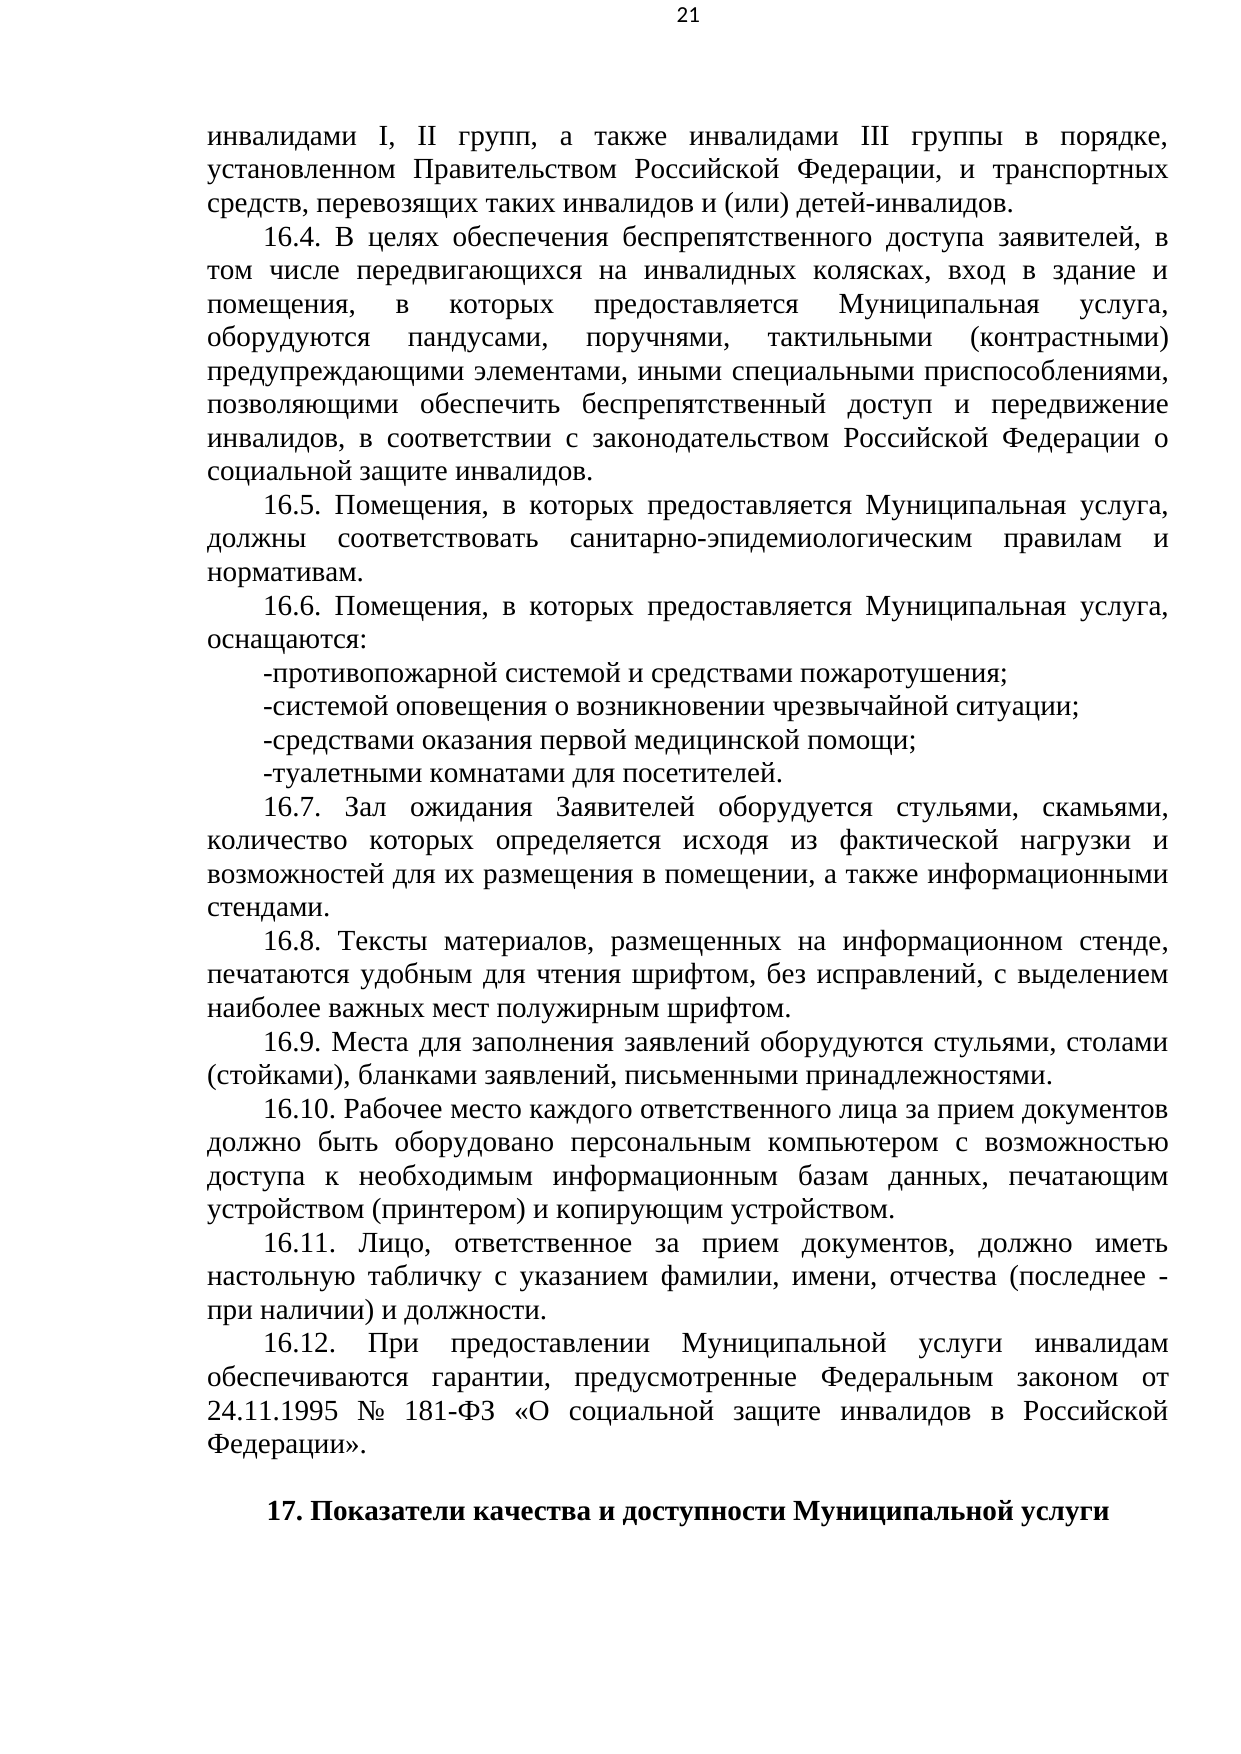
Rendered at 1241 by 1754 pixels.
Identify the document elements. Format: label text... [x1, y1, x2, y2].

text 16.11. Лицо, ответственное за прием документов, должно иметь настольную табличку с указанием фамилии, имени, отчества (последнее - при наличии) и должности. [207, 1225, 1169, 1326]
text -системой оповещения о возникновении чрезвычайной ситуации; [207, 688, 1169, 722]
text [207, 118, 1169, 219]
text 16.6. Помещения, в которых предоставляется Муниципальная услуга, оснащаются: [207, 588, 1169, 655]
text 16.10. Рабочее место каждого ответственного лица за прием документов должно быть оборудовано персональным компьютером с возможностью доступа к необходимым информационным базам данных, печатающим устройством (принтером) и копирующим устройством. [207, 1091, 1169, 1225]
text 17. Показатели качества и доступности Муниципальной услуги [207, 1493, 1169, 1527]
text 16.4. В целях обеспечения беспрепятственного доступа заявителей, в том числе передвигающихся на инвалидных колясках, вход в здание и помещения, в которых предоставляется Муниципальная услуга, оборудуются пандусами, поручнями, тактильными (контрастными) предупреждающими элементами, иными специальными приспособлениями, позволяющими обеспечить беспрепятственный доступ и передвижение инвалидов, в соответствии с законодательством Российской Федерации о социальной защите инвалидов. [207, 219, 1169, 487]
text 16.12. При предоставлении Муниципальной услуги инвалидам обеспечиваются гарантии, предусмотренные Федеральным законом от 24.11.1995 № 181-ФЗ «О социальной защите инвалидов в Российской Федерации». [207, 1326, 1169, 1460]
text -туалетными комнатами для посетителей. [207, 755, 1169, 789]
text 16.9. Места для заполнения заявлений оборудуются стульями, столами (стойками), бланками заявлений, письменными принадлежностями. [207, 1024, 1169, 1091]
text -средствами оказания первой медицинской помощи; [207, 722, 1169, 755]
text 16.7. Зал ожидания Заявителей оборудуется стульями, скамьями, количество которых определяется исходя из фактической нагрузки и возможностей для их размещения в помещении, а также информационными стендами. [207, 789, 1169, 923]
text 16.5. Помещения, в которых предоставляется Муниципальная услуга, должны соответствовать санитарно-эпидемиологическим правилам и нормативам. [207, 487, 1169, 588]
text -противопожарной системой и средствами пожаротушения; [207, 655, 1169, 688]
text 16.8. Тексты материалов, размещенных на информационном стенде, печатаются удобным для чтения шрифтом, без исправлений, с выделением наиболее важных мест полужирным шрифтом. [207, 923, 1169, 1024]
